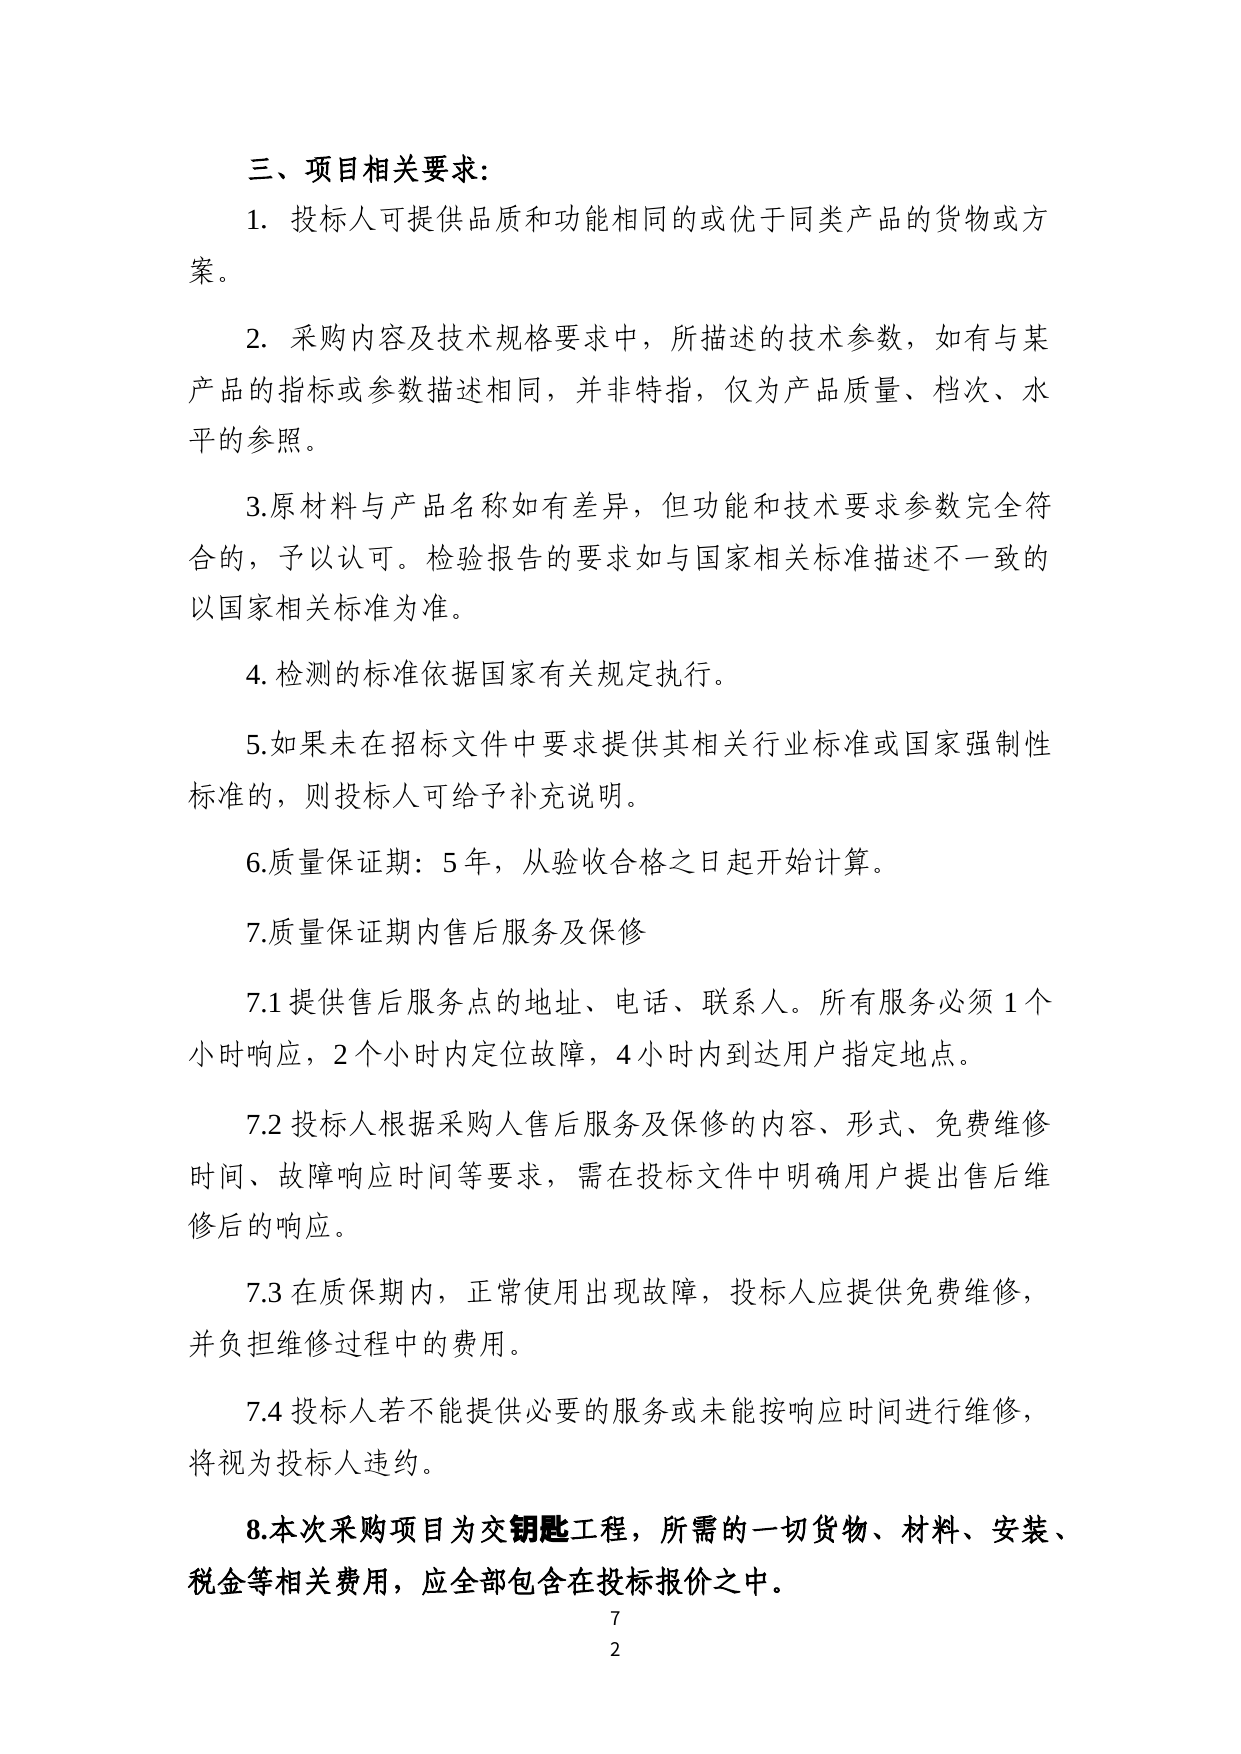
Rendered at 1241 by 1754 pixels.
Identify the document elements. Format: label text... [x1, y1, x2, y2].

text 三、项目相关要求： [187, 150, 1053, 183]
text 7.质量保证期内售后服务及保修 [187, 913, 1053, 949]
text 1．投标人可提供品质和功能相同的或优于同类产品的货物或方案。 [187, 201, 1053, 286]
text 2．采购内容及技术规格要求中，所描述的技术参数，如有与某产品的指标或参数描述相同，并非特指，仅为产品质量、档次、水平的参照。 [187, 319, 1053, 454]
text 8.本次采购项目为交钥匙工程，所需的一切货物、材料、安装、税金等相关费用，应全部包含在投标报价之中。 [187, 1510, 1053, 1596]
text 7.4 投标人若不能提供必要的服务或未能按响应时间进行维修，将视为投标人违约。 [187, 1392, 1053, 1477]
text 7.2 投标人根据采购人售后服务及保修的内容、形式、免费维修时间、故障响应时间等要求，需在投标文件中明确用户提出售后维修后的响应。 [187, 1105, 1053, 1240]
text 5.如果未在招标文件中要求提供其相关行业标准或国家强制性标准的，则投标人可给予补充说明。 [187, 725, 1053, 811]
text 7.1提供售后服务点的地址、电话、联系人。所有服务必须1个小时响应，2个小时内定位故障，4小时内到达用户指定地点。 [187, 983, 1053, 1071]
text 7.3 在质保期内，正常使用出现故障，投标人应提供免费维修，并负担维修过程中的费用。 [187, 1273, 1053, 1359]
text 4. 检测的标准依据国家有关规定执行。 [187, 656, 1053, 691]
text 6.质量保证期：5年，从验收合格之日起开始计算。 [187, 844, 1053, 879]
text 3.原材料与产品名称如有差异，但功能和技术要求参数完全符合的，予以认可。检验报告的要求如与国家相关标准描述不一致的以国家相关标准为准。 [187, 487, 1053, 622]
